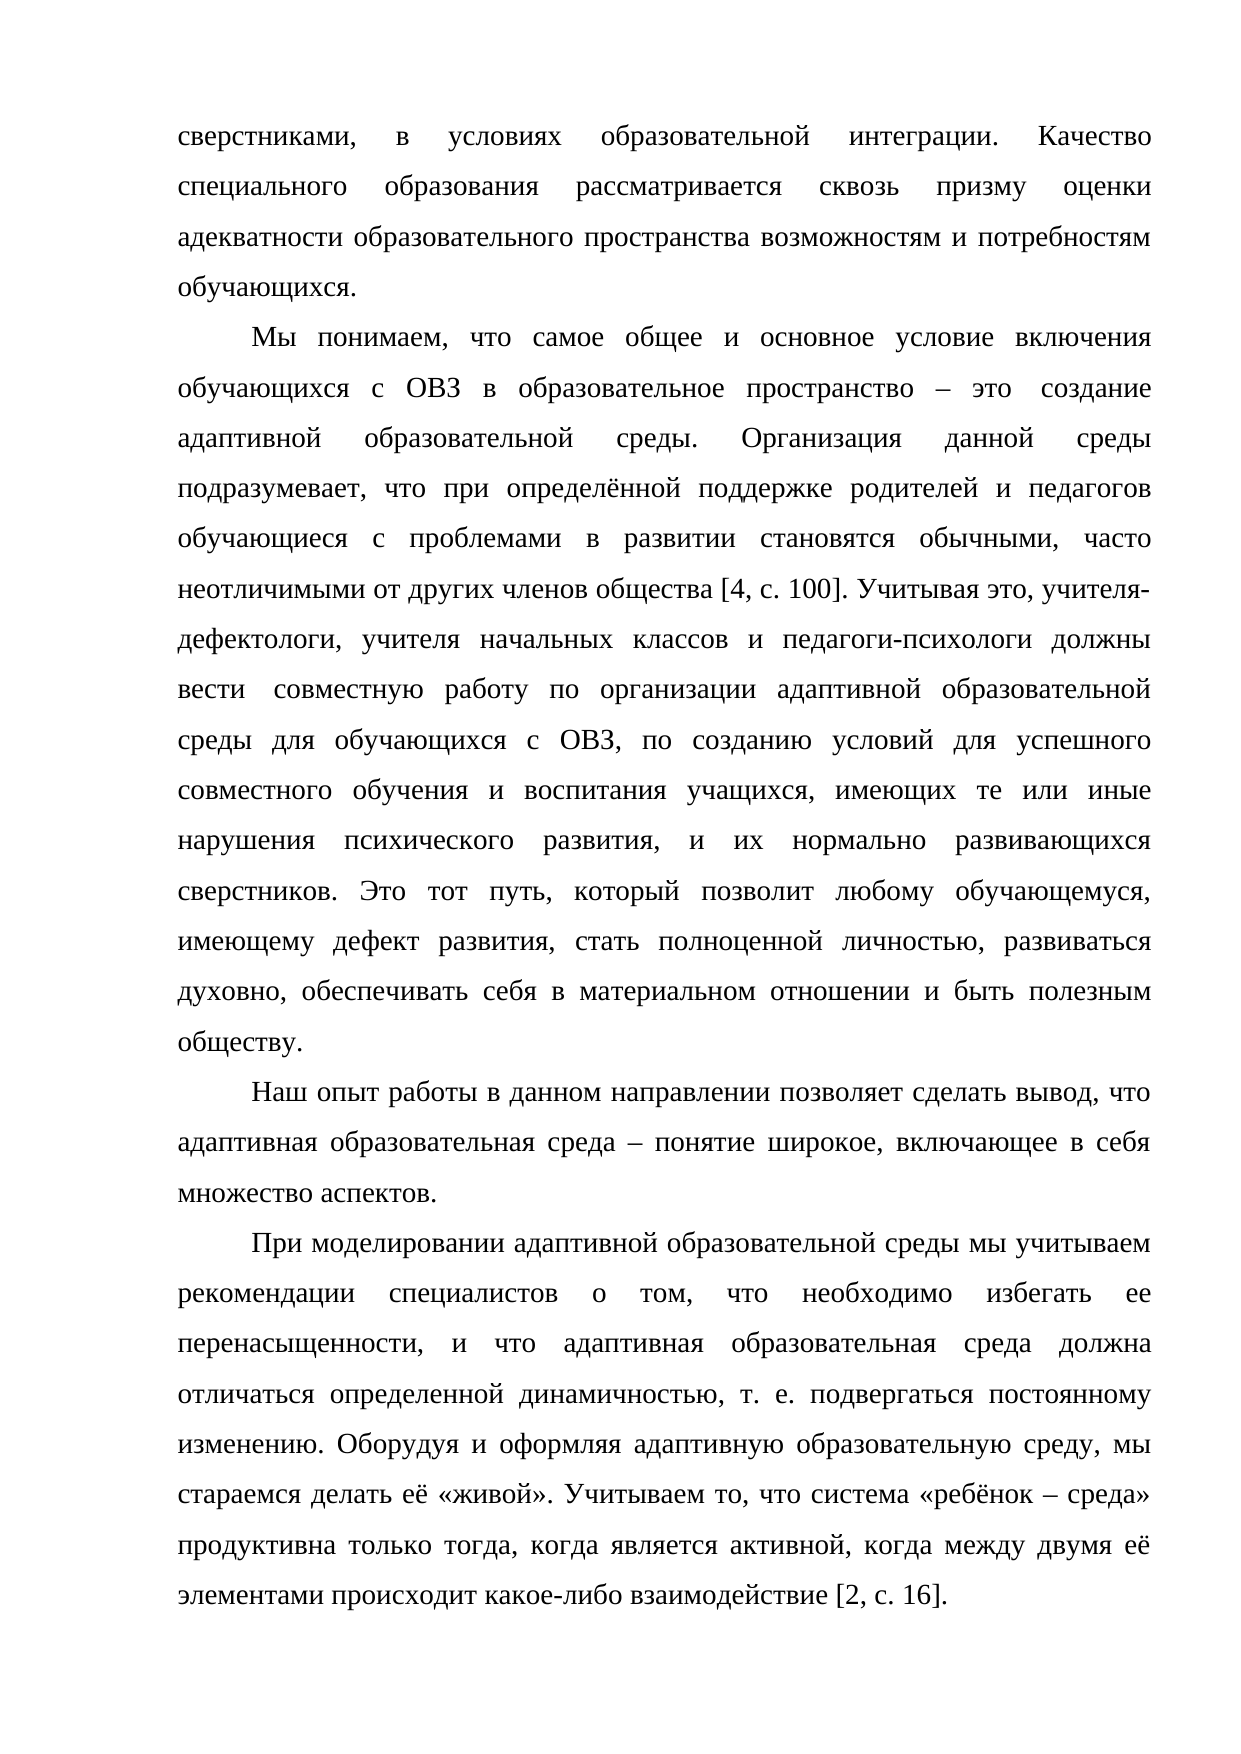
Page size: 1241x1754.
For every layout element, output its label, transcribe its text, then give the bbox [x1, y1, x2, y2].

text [177, 118, 1152, 303]
text При моделировании адаптивной образовательной среды мы учитываем рекомендации специалистов о том, что необходимо избегать ее перенасыщенности, и что адаптивная образовательная среда должна отличаться определенной динамичностью, т. е. подвергаться постоянному изменению. Оборудуя и оформляя адаптивную образовательную среду, мы стараемся делать её «живой». Учитываем то, что система «ребёнок – среда» продуктивна только тогда, когда является активной, когда между двумя её элементами происходит какое-либо взаимодействие [2, с. 16]. [177, 1225, 1152, 1611]
text Наш опыт работы в данном направлении позволяет сделать вывод, что адаптивная образовательная среда – понятие широкое, включающее в себя множество аспектов. [177, 1074, 1152, 1208]
text Мы понимаем, что самое общее и основное условие включения обучающихся с ОВЗ в образовательное пространство – это создание адаптивной образовательной среды. Организация данной среды подразумевает, что при определённой поддержке родителей и педагогов обучающиеся с проблемами в развитии становятся обычными, часто неотличимыми от других членов общества [4, с. 100]. Учитывая это, учителя-дефектологи, учителя начальных классов и педагоги-психологи должны вести совместную работу по организации адаптивной образовательной среды для обучающихся с ОВЗ, по созданию условий для успешного совместного обучения и воспитания учащихся, имеющих те или иные нарушения психического развития, и их нормально развивающихся сверстников. Это тот путь, который позволит любому обучающемуся, имеющему дефект развития, стать полноценной личностью, развиваться духовно, обеспечивать себя в материальном отношении и быть полезным обществу. [177, 319, 1152, 1057]
